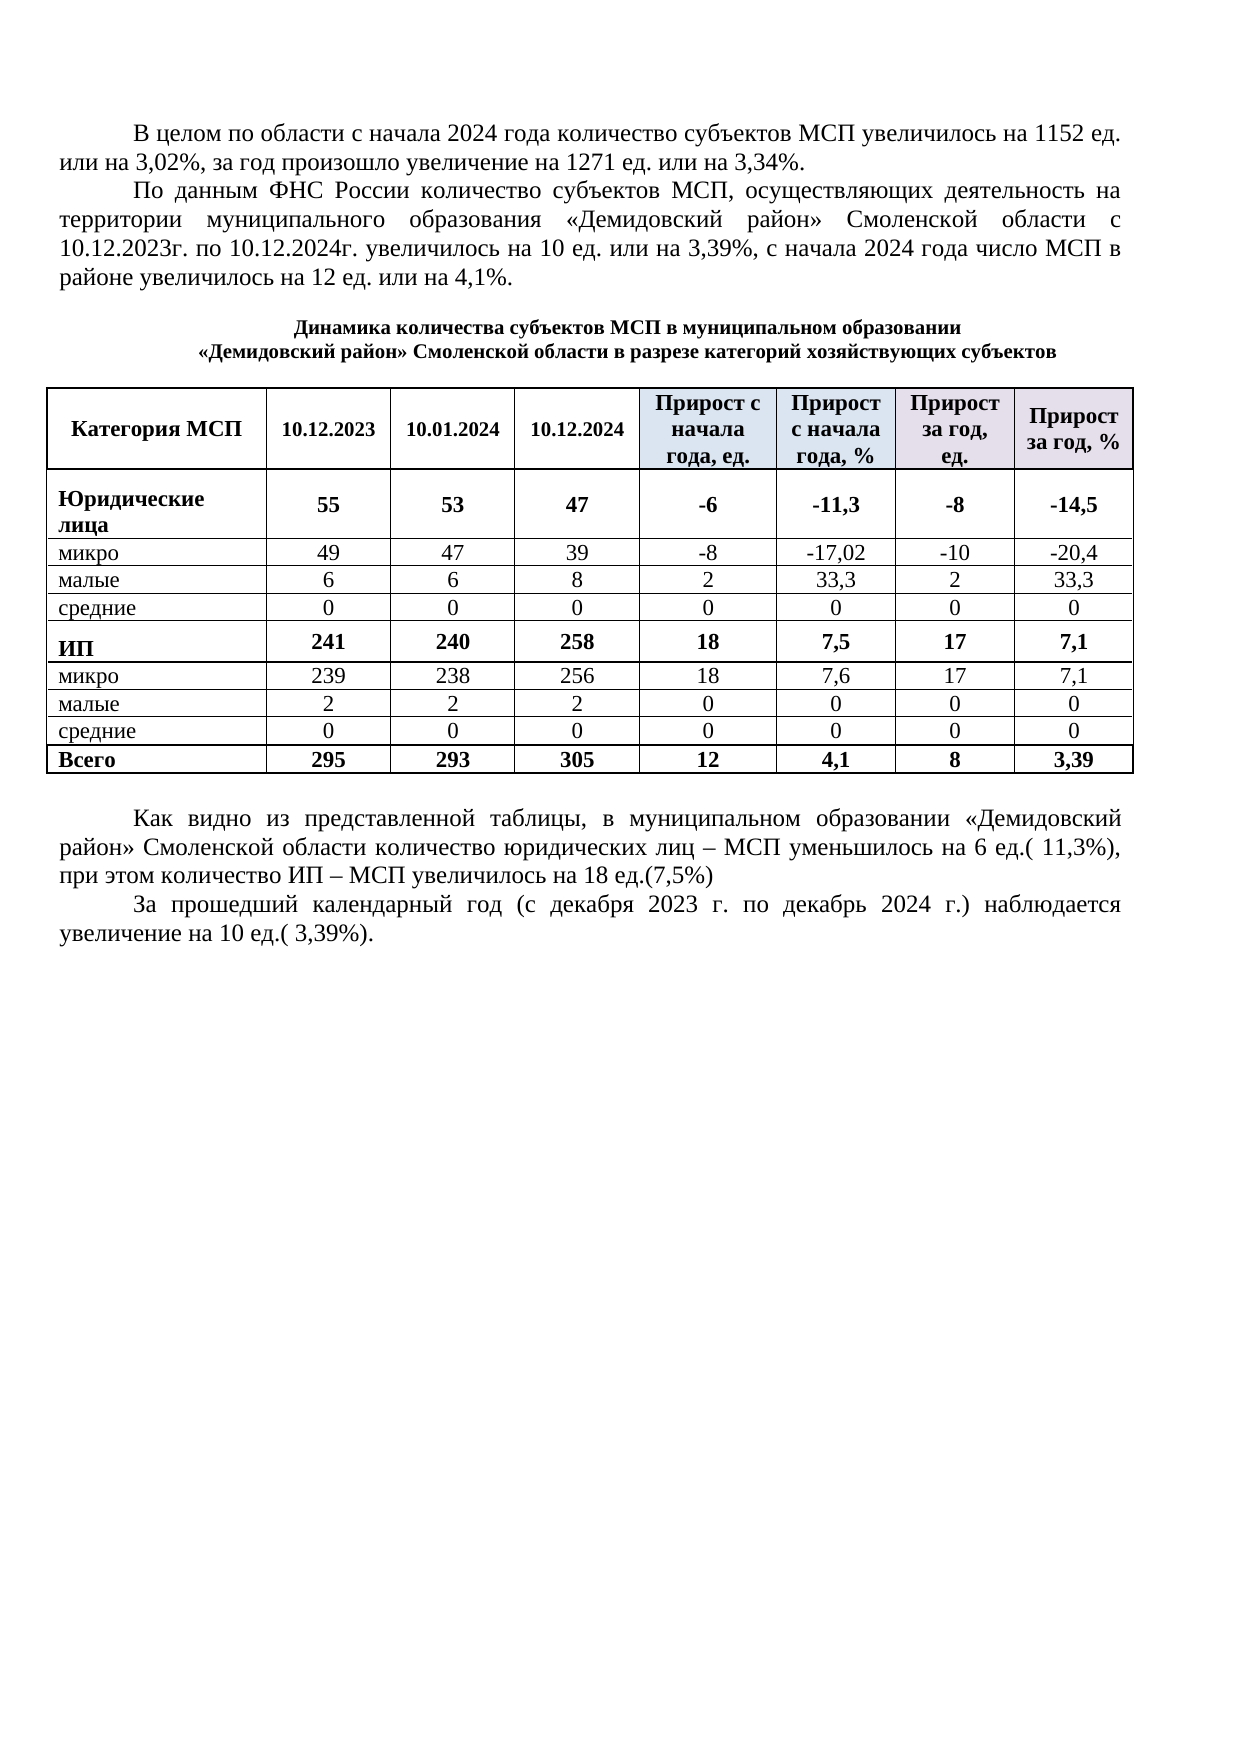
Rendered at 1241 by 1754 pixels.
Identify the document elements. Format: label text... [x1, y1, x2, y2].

table_cell 47 [515, 470, 639, 538]
table_cell 0 [640, 717, 776, 744]
table_cell 0 [896, 717, 1014, 744]
table_cell -17,02 [777, 539, 895, 565]
table_cell 238 [391, 663, 514, 689]
text По данным ФНС России количество субъектов МСП, осуществляющих деятельность на территории муниципального образования «Демидовский район» Смоленской области с 10.12.2023г. по 10.12.2024г. увеличилось на 10 ед. или на 3,39%, с начала 2024 года число МСП в районе увеличилось на 12 ед. или на 4,1%. [59, 176, 1122, 291]
table_cell 295 [267, 746, 390, 772]
table_cell 12 [640, 746, 776, 772]
table_cell 0 [267, 594, 390, 620]
text «Демидовский район» Смоленской области в разрезе категорий хозяйствующих субъектов [59, 339, 1122, 363]
table_cell 0 [1015, 593, 1133, 620]
text За прошедший календарный год (с декабря 2023 г. по декабрь 2024 г.) наблюдается увеличение на 10 ед.( 3,39%). [59, 889, 1122, 947]
text Динамика количества субъектов МСП в муниципальном образовании [59, 315, 1122, 339]
table_cell 0 [777, 717, 895, 744]
table_cell 293 [391, 746, 514, 772]
table_cell 240 [391, 621, 514, 661]
table_cell 0 [515, 717, 639, 744]
table_cell 3,39 [1015, 746, 1132, 772]
table_header Прирост с начала года, ед. [640, 389, 776, 468]
text В целом по области с начала 2024 года количество субъектов МСП увеличилось на 1152 ед. или на 3,02%, за год произошло увеличение на 1271 ед. или на 3,34%. [59, 118, 1122, 176]
table_cell микро [47, 661, 266, 689]
table_cell 0 [391, 717, 514, 744]
table_cell 7,1 [1015, 661, 1133, 689]
table_header Прирост за год, ед. [896, 389, 1014, 468]
table_cell микро [47, 538, 266, 565]
table_cell 17 [896, 621, 1014, 661]
table_cell 33,3 [777, 566, 895, 593]
table_cell 47 [391, 539, 514, 565]
table_cell 49 [267, 539, 390, 565]
table_cell 7,1 [1015, 620, 1133, 661]
table_cell 0 [391, 594, 514, 620]
table_header 10.12.2023 [267, 389, 390, 468]
table_cell 0 [777, 690, 895, 716]
table_cell 6 [267, 566, 390, 593]
table_cell 2 [640, 566, 776, 593]
table_cell -8 [640, 539, 776, 565]
table_cell 0 [896, 594, 1014, 620]
table_cell 241 [267, 621, 390, 661]
table_cell 18 [640, 621, 776, 661]
table_cell 18 [640, 663, 776, 689]
table_cell 33,3 [1015, 565, 1133, 593]
table_cell -6 [640, 470, 776, 538]
table_cell 0 [1015, 689, 1133, 716]
table_cell -20,4 [1015, 538, 1133, 565]
table_cell -11,3 [777, 470, 895, 538]
table_cell 2 [896, 566, 1014, 593]
table_header Категория МСП [48, 389, 266, 468]
table_cell малые [47, 565, 266, 593]
table_cell 39 [515, 539, 639, 565]
table_cell 0 [640, 594, 776, 620]
table_cell 2 [515, 690, 639, 716]
table_cell малые [47, 689, 266, 716]
table_cell 0 [640, 690, 776, 716]
table_cell 305 [515, 746, 639, 772]
text Как видно из представленной таблицы, в муниципальном образовании «Демидовский район» Смоленской области количество юридических лиц – МСП уменьшилось на 6 ед.( 11,3%), при этом количество ИП – МСП увеличилось на 18 ед.(7,5%) [59, 803, 1122, 889]
table_cell 6 [391, 566, 514, 593]
table_cell 55 [267, 470, 390, 538]
table_cell 0 [267, 717, 390, 744]
table_header Прирост с начала года, % [777, 389, 895, 468]
table_cell 2 [391, 690, 514, 716]
table_cell Всего [48, 746, 266, 772]
table_cell 4,1 [777, 746, 895, 772]
table_cell 256 [515, 663, 639, 689]
table_cell 258 [515, 621, 639, 661]
table_cell -8 [896, 470, 1014, 538]
table_cell 53 [391, 470, 514, 538]
table_cell 8 [515, 566, 639, 593]
table_header 10.12.2024 [515, 389, 639, 468]
table_cell ИП [47, 620, 266, 661]
table_cell 7,5 [777, 621, 895, 661]
table_header 10.01.2024 [391, 389, 514, 468]
table_cell 0 [1015, 716, 1133, 744]
table_cell Юридические лица [47, 470, 266, 538]
table_cell -10 [896, 539, 1014, 565]
table_cell 17 [896, 663, 1014, 689]
table_cell 2 [267, 690, 390, 716]
table_cell 8 [896, 746, 1014, 772]
table_header Прирост за год, % [1015, 389, 1132, 468]
table_cell 0 [515, 594, 639, 620]
table_cell средние [47, 716, 266, 744]
table_cell 7,6 [777, 663, 895, 689]
table_cell 0 [896, 690, 1014, 716]
table_cell 0 [777, 594, 895, 620]
table_cell -14,5 [1015, 470, 1133, 538]
table_cell 239 [267, 663, 390, 689]
table_cell средние [47, 593, 266, 620]
